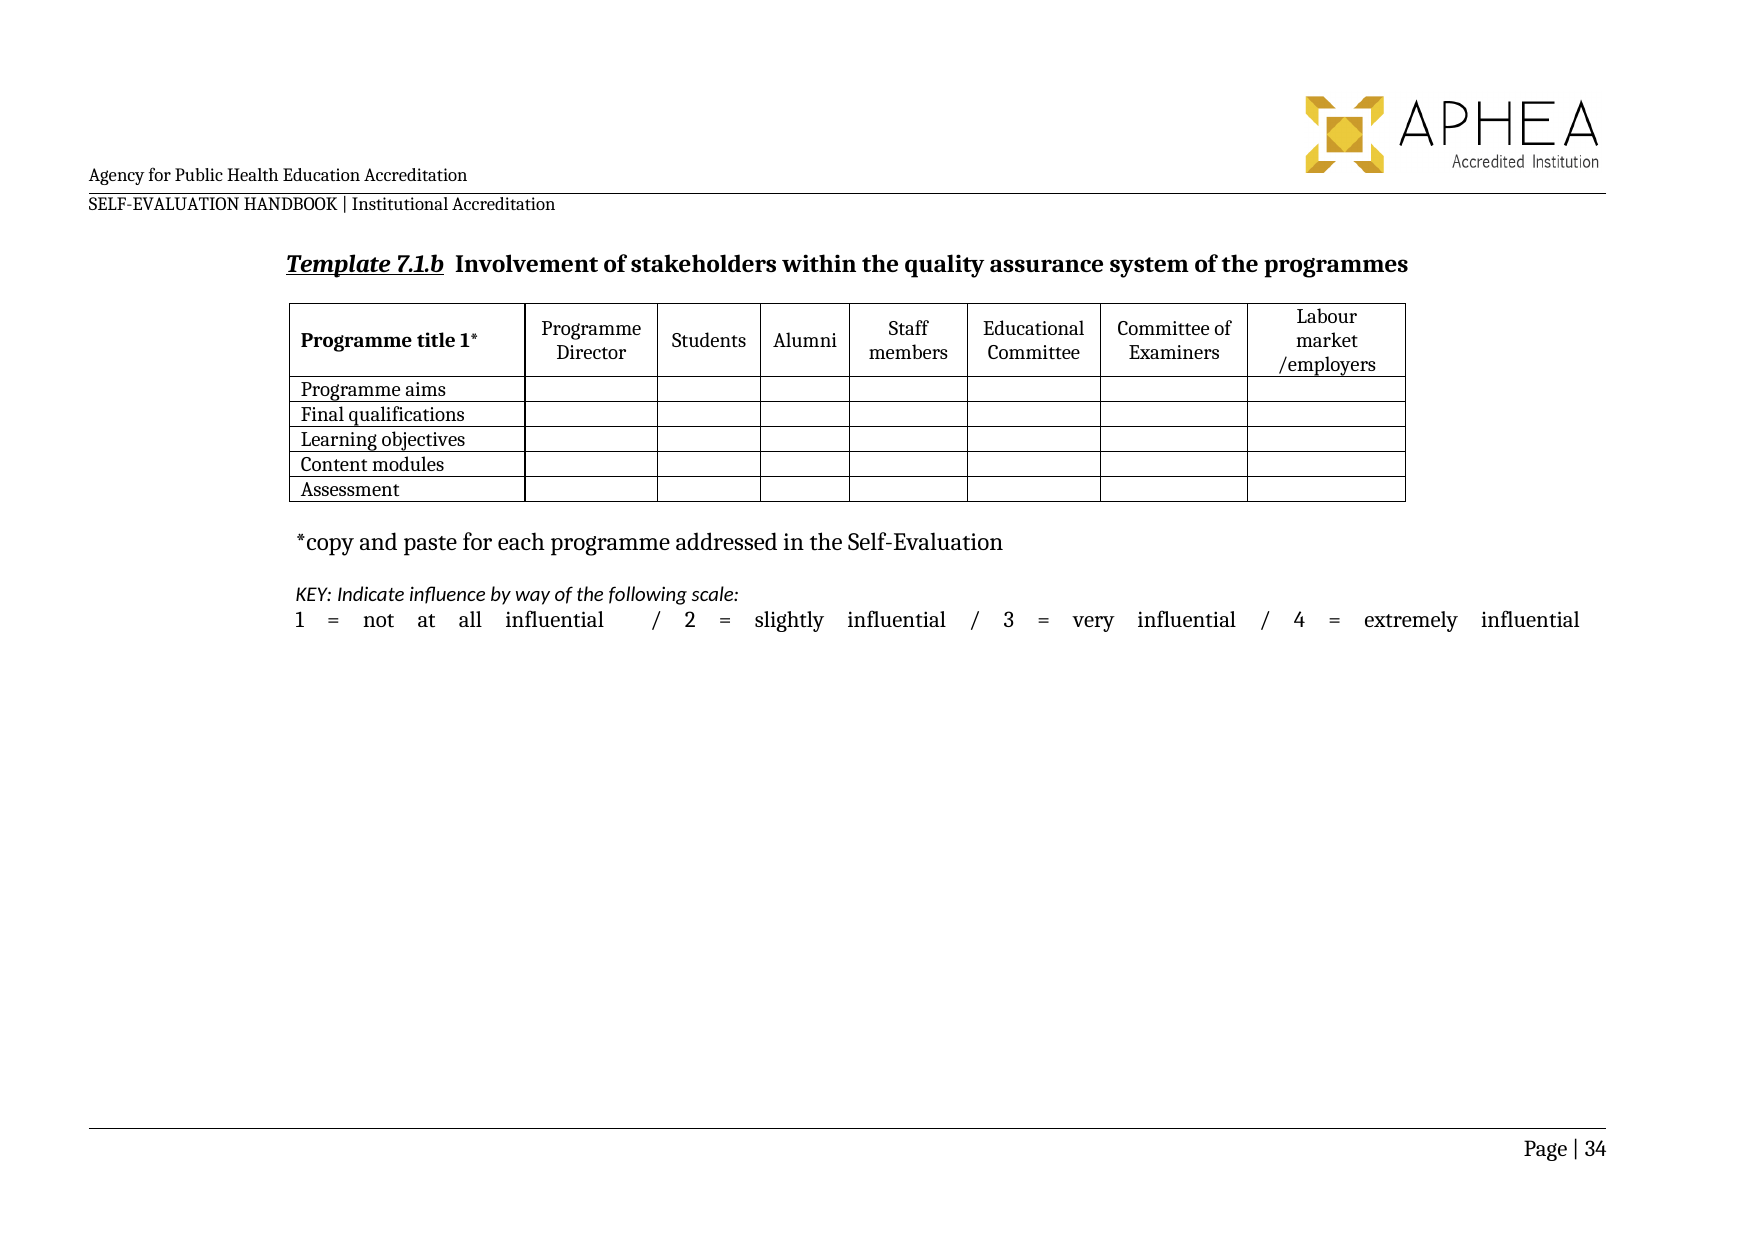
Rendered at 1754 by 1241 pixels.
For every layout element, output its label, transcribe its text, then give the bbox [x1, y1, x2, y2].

table_cell [526, 452, 657, 476]
table_cell Learning objectives [290, 427, 524, 451]
table_cell [1248, 477, 1405, 501]
table_cell [526, 402, 657, 426]
table_cell [658, 377, 760, 401]
table_cell [761, 427, 849, 451]
text Template 7.1.b Involvement of stakeholders within the quality assurance system of the programmes [89, 249, 1606, 278]
table_cell [968, 402, 1100, 426]
table_cell Content modules [290, 452, 524, 476]
list *copy and paste for each programme addressed in the Self-Evaluation [295, 528, 1606, 556]
table_header Committee of Examiners [1101, 304, 1247, 376]
table_cell [968, 452, 1100, 476]
table_cell Final qualifications [290, 402, 524, 426]
table_cell [526, 477, 657, 501]
table_cell [1248, 427, 1405, 451]
table_cell [968, 477, 1100, 501]
text KEY: Indicate influence by way of the following scale: [295, 582, 1606, 607]
table_cell [1101, 452, 1247, 476]
table_cell [850, 427, 967, 451]
table_cell [968, 377, 1100, 401]
table_cell [658, 402, 760, 426]
table_cell Assessment [290, 477, 524, 501]
table_cell [1248, 377, 1405, 401]
table_cell [1101, 427, 1247, 451]
table_cell [526, 377, 657, 401]
table_cell [761, 452, 849, 476]
table_cell [1101, 402, 1247, 426]
table_cell [850, 377, 967, 401]
table_header Educational Committee [968, 304, 1100, 376]
table_cell [1101, 377, 1247, 401]
picture [1303, 91, 1602, 173]
table_header Programme Director [526, 304, 657, 376]
table_cell [1248, 402, 1405, 426]
table_cell [658, 452, 760, 476]
table_header Labour market /employers [1248, 304, 1405, 376]
table_cell [526, 427, 657, 451]
table_cell [850, 477, 967, 501]
table_cell [968, 427, 1100, 451]
text 1 = not at all influential / 2 = slightly influential / 3 = very influential / 4 = extremely influential [295, 607, 1606, 660]
table_cell [1248, 452, 1405, 476]
table_header Alumni [761, 304, 849, 376]
table_cell [761, 477, 849, 501]
table_cell [658, 477, 760, 501]
table_cell [850, 402, 967, 426]
table_cell [850, 452, 967, 476]
table_cell [1101, 477, 1247, 501]
table_header Students [658, 304, 760, 376]
table_cell [761, 377, 849, 401]
table_cell Programme aims [290, 377, 524, 401]
table_header Staff members [850, 304, 967, 376]
table_cell [658, 427, 760, 451]
table_header Programme title 1* [290, 304, 524, 376]
table_cell [761, 402, 849, 426]
